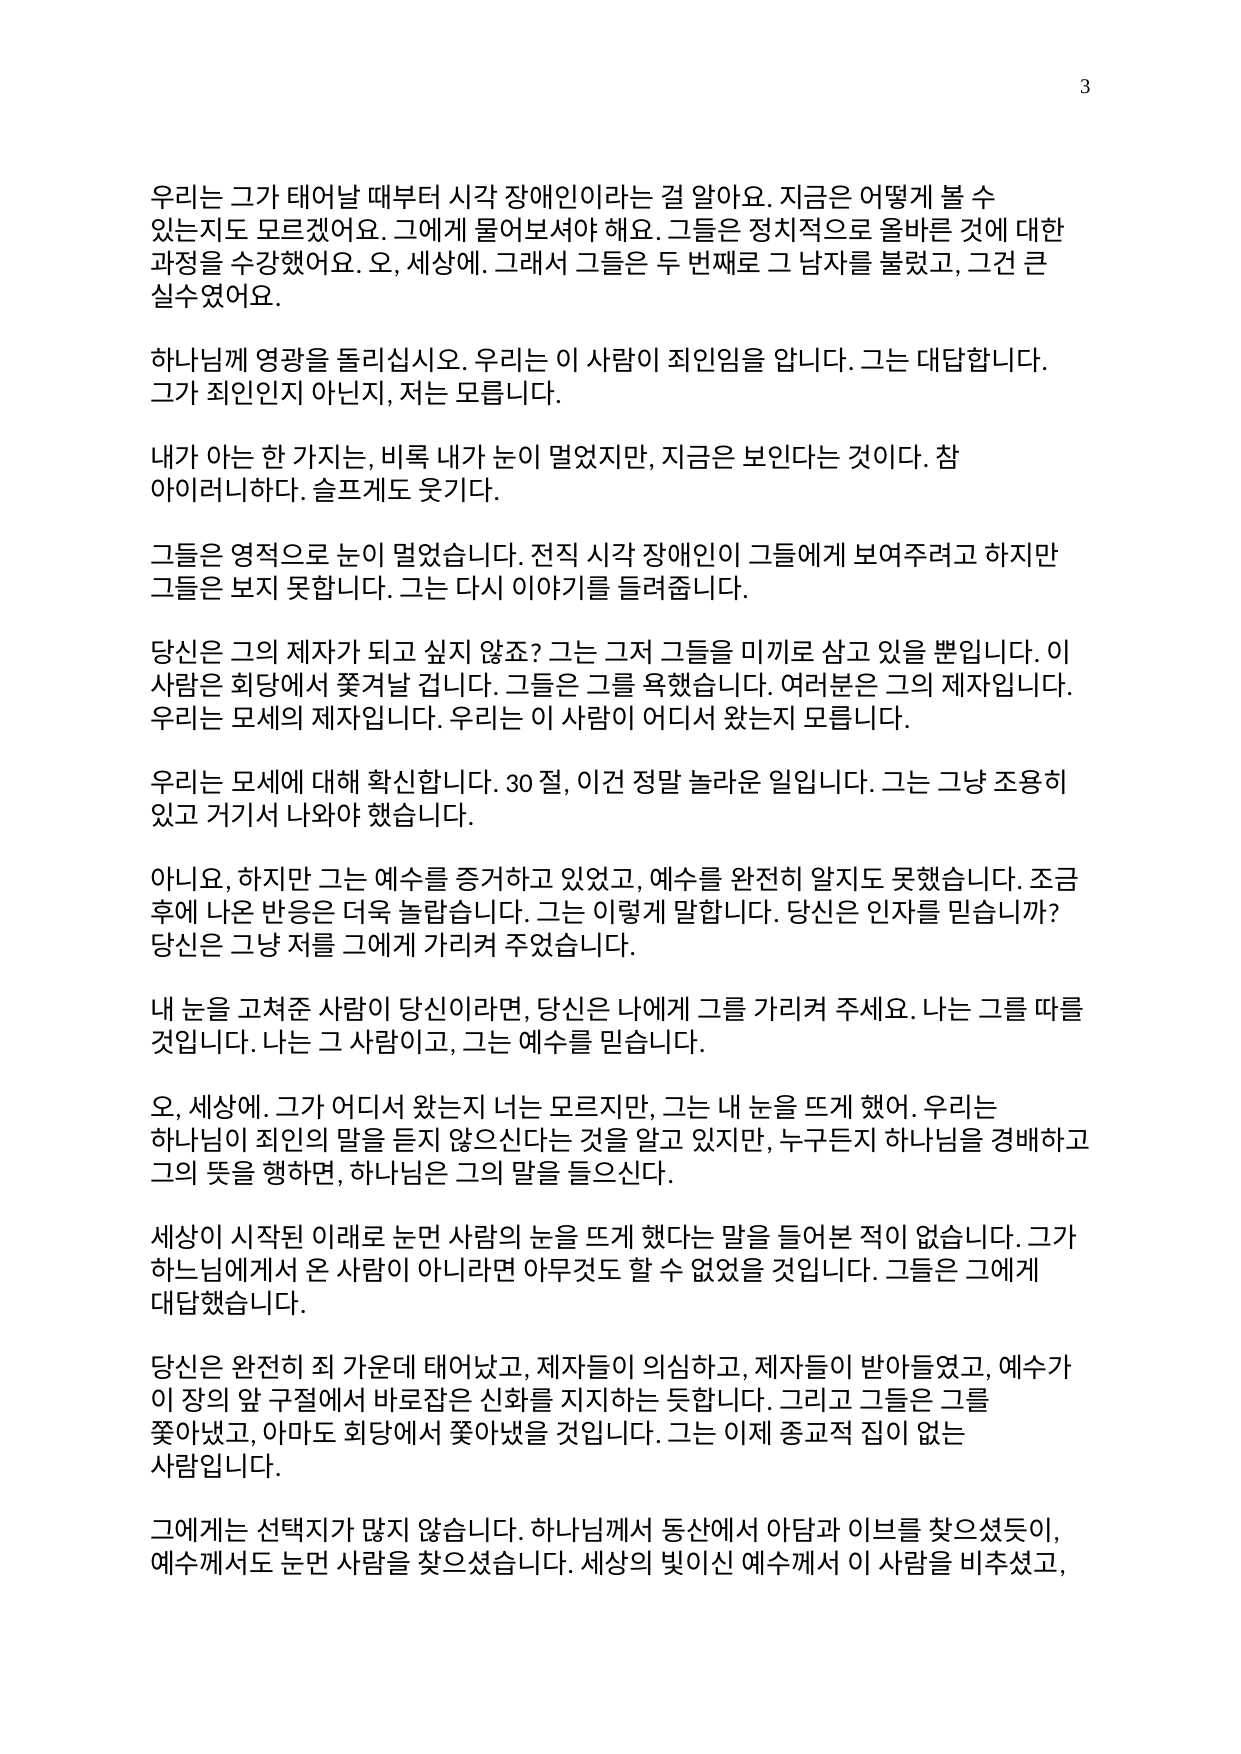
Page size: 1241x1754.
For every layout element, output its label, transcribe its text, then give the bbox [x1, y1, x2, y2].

text 당신은 완전히 죄 가운데 태어났고, 제자들이 의심하고, 제자들이 받아들였고, 예수가 이 장의 앞 구절에서 바로잡은 신화를 지지하는 듯합니다. 그리고 그들은 그를 쫓아냈고, 아마도 회당에서 쫓아냈을 것입니다. 그는 이제 종교적 집이 없는 사람입니다. [150, 1351, 1090, 1483]
text 오, 세상에. 그가 어디서 왔는지 너는 모르지만, 그는 내 눈을 뜨게 했어. 우리는 하나님이 죄인의 말을 듣지 않으신다는 것을 알고 있지만, 누구든지 하나님을 경배하고 그의 뜻을 행하면, 하나님은 그의 말을 들으신다. [150, 1091, 1090, 1190]
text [150, 1514, 1090, 1580]
text 세상이 시작된 이래로 눈먼 사람의 눈을 뜨게 했다는 말을 들어본 적이 없습니다. 그가 하느님에게서 온 사람이 아니라면 아무것도 할 수 없었을 것입니다. 그들은 그에게 대답했습니다. [150, 1221, 1090, 1320]
text 하나님께 영광을 돌리십시오. 우리는 이 사람이 죄인임을 압니다. 그는 대답합니다. 그가 죄인인지 아닌지, 저는 모릅니다. [150, 344, 1090, 410]
text 우리는 모세에 대해 확신합니다. 30절, 이건 정말 놀라운 일입니다. 그는 그냥 조용히 있고 거기서 나와야 했습니다. [150, 766, 1090, 832]
text 우리는 그가 태어날 때부터 시각 장애인이라는 걸 알아요. 지금은 어떻게 볼 수 있는지도 모르겠어요. 그에게 물어보셔야 해요. 그들은 정치적으로 올바른 것에 대한 과정을 수강했어요. 오, 세상에. 그래서 그들은 두 번째로 그 남자를 불렀고, 그건 큰 실수였어요. [150, 181, 1090, 313]
text 그들은 영적으로 눈이 멀었습니다. 전직 시각 장애인이 그들에게 보여주려고 하지만 그들은 보지 못합니다. 그는 다시 이야기를 들려줍니다. [150, 539, 1090, 605]
text 당신은 그의 제자가 되고 싶지 않죠? 그는 그저 그들을 미끼로 삼고 있을 뿐입니다. 이 사람은 회당에서 쫓겨날 겁니다. 그들은 그를 욕했습니다. 여러분은 그의 제자입니다. 우리는 모세의 제자입니다. 우리는 이 사람이 어디서 왔는지 모릅니다. [150, 636, 1090, 735]
text 내 눈을 고쳐준 사람이 당신이라면, 당신은 나에게 그를 가리켜 주세요. 나는 그를 따를 것입니다. 나는 그 사람이고, 그는 예수를 믿습니다. [150, 993, 1090, 1059]
text 아니요, 하지만 그는 예수를 증거하고 있었고, 예수를 완전히 알지도 못했습니다. 조금 후에 나온 반응은 더욱 놀랍습니다. 그는 이렇게 말합니다. 당신은 인자를 믿습니까? 당신은 그냥 저를 그에게 가리켜 주었습니다. [150, 863, 1090, 962]
text 내가 아는 한 가지는, 비록 내가 눈이 멀었지만, 지금은 보인다는 것이다. 참 아이러니하다. 슬프게도 웃기다. [150, 442, 1090, 508]
